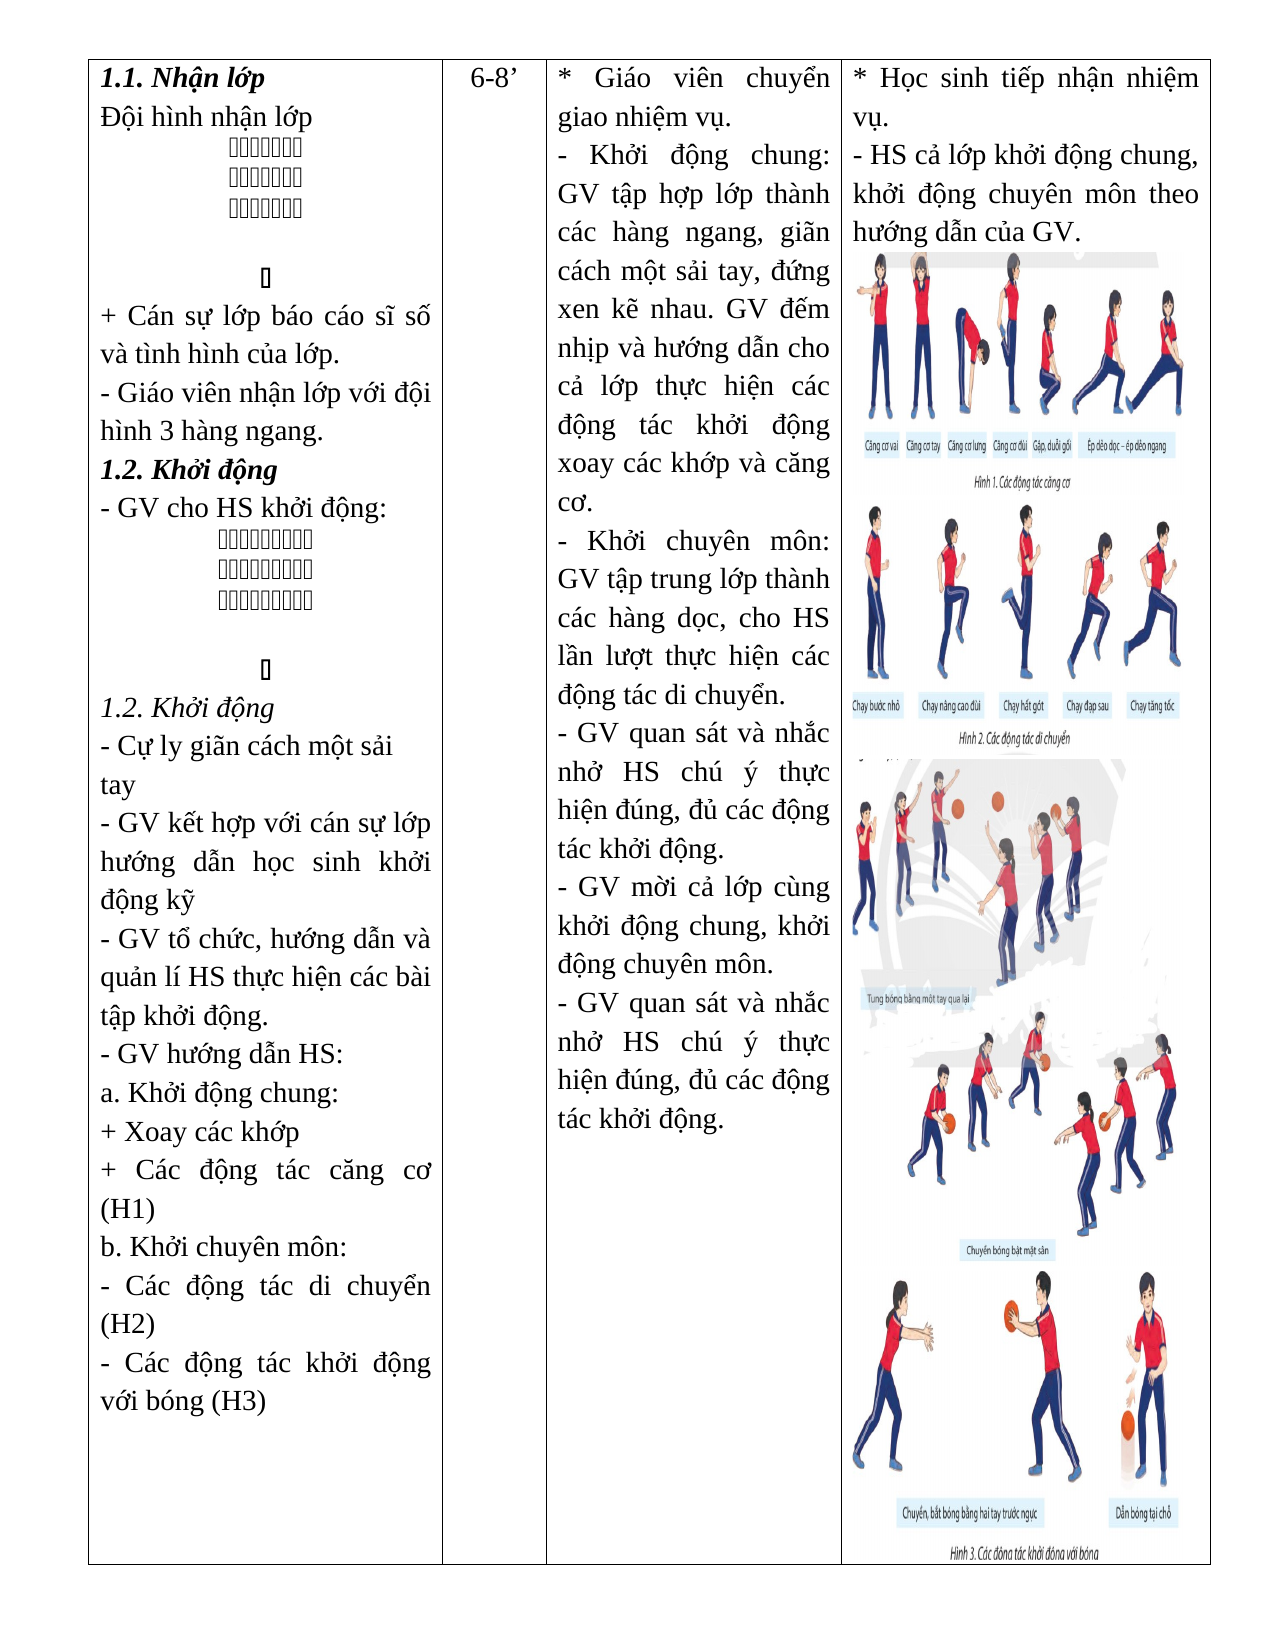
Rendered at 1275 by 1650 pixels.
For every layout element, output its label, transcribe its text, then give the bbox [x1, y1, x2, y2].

picture [852, 252, 1185, 495]
picture [852, 759, 1185, 1266]
table_cell * Học sinh tiếp nhận nhiệm vụ. - HS cả lớp khởi động chung, khởi động chuyên môn theo hướng dẫn của GV. [842, 60, 1210, 1564]
picture [852, 1271, 1185, 1560]
table_cell 6-8’ [443, 60, 546, 1564]
picture [852, 500, 1185, 755]
table_cell 1.1. Nhận lớp Đội hình nhận lớp + Cán sự lớp báo cáo sĩ số và tình hình của lớp. - Giáo viên nhận lớp với đội hình 3 hàng ngang. 1.2. Khởi động - GV cho HS khởi động: 1.2. Khởi động - Cự ly giãn cách một sải tay - GV kết hợp với cán sự lớp hướng dẫn học sinh khởi động kỹ - GV tổ chức, hướng dẫn và quản lí HS thực hiện các bài tập khởi động. - GV hướng dẫn HS: a. Khởi động chung: + Xoay các khớp + Các động tác căng cơ (H1) b. Khởi chuyên môn: - Các động tác di chuyển (H2) - Các động tác khởi động với bóng (H3) [89, 60, 442, 1564]
table_cell * Giáo viên chuyển giao nhiệm vụ. - Khởi động chung: GV tập hợp lớp thành các hàng ngang, giãn cách một sải tay, đứng xen kẽ nhau. GV đếm nhịp và hướng dẫn cho cả lớp thực hiện các động tác khởi động xoay các khớp và căng cơ. - Khởi chuyên môn: GV tập trung lớp thành các hàng dọc, cho HS lần lượt thực hiện các động tác di chuyển. - GV quan sát và nhắc nhở HS chú ý thực hiện đúng, đủ các động tác khởi động. - GV mời cả lớp cùng khởi động chung, khởi động chuyên môn. - GV quan sát và nhắc nhở HS chú ý thực hiện đúng, đủ các động tác khởi động. [547, 60, 841, 1564]
